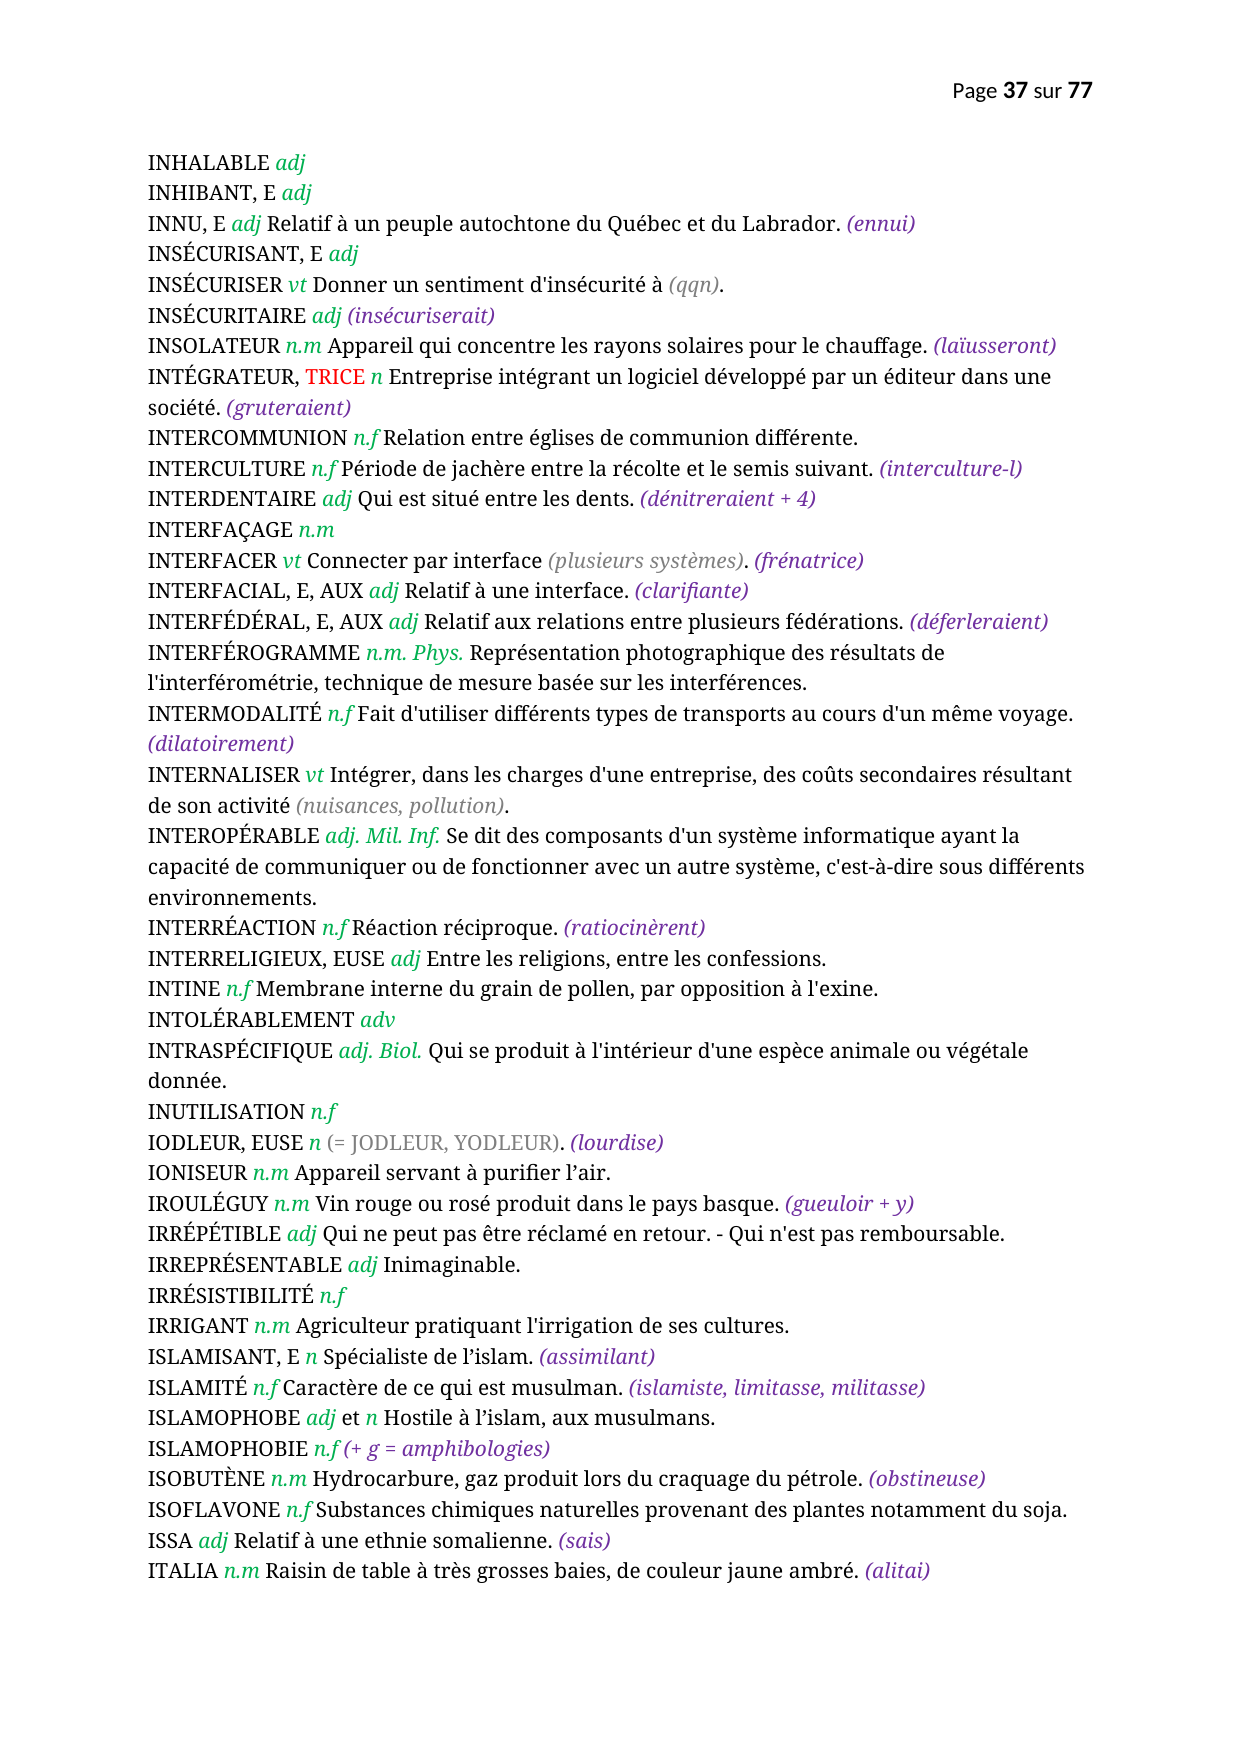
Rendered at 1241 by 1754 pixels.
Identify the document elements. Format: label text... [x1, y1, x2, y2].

text INHIBANT, E adj [148, 178, 1093, 207]
text INTÉGRATEUR, TRICE n Entreprise intégrant un logiciel développé par un éditeur dans une société. (gruteraient) [148, 362, 1093, 421]
text IRRÉPÉTIBLE adj Qui ne peut pas être réclamé en retour. - Qui n'est pas remboursable. [148, 1219, 1093, 1248]
text INTERFÉDÉRAL, E, AUX adj Relatif aux relations entre plusieurs fédérations. (déferleraient) [148, 607, 1093, 635]
text ISOBUTÈNE n.m Hydrocarbure, gaz produit lors du craquage du pétrole. (obstineuse) [148, 1464, 1093, 1493]
text INTEROPÉRABLE adj. Mil. Inf. Se dit des composants d'un système informatique ayant la capacité de communiquer ou de fonctionner avec un autre système, c'est-à-dire sous différents environnements. [148, 821, 1093, 911]
text INTERMODALITÉ n.f Fait d'utiliser différents types de transports au cours d'un même voyage. (dilatoirement) [148, 699, 1093, 758]
text ITALIA n.m Raisin de table à très grosses baies, de couleur jaune ambré. (alitai) [148, 1556, 1093, 1585]
text INTERCOMMUNION n.f Relation entre églises de communion différente. [148, 423, 1093, 452]
text INTERNALISER vt Intégrer, dans les charges d'une entreprise, des coûts secondaires résultant de son activité (nuisances, pollution). [148, 760, 1093, 819]
text IRREPRÉSENTABLE adj Inimaginable. [148, 1250, 1093, 1278]
text INTERCULTURE n.f Période de jachère entre la récolte et le semis suivant. (interculture-l) [148, 454, 1093, 482]
text IRRIGANT n.m Agriculteur pratiquant l'irrigation de ses cultures. [148, 1311, 1093, 1340]
text INTRASPÉCIFIQUE adj. Biol. Qui se produit à l'intérieur d'une espèce animale ou végétale donnée. [148, 1036, 1093, 1095]
text INTINE n.f Membrane interne du grain de pollen, par opposition à l'exine. [148, 974, 1093, 1003]
text INSÉCURISER vt Donner un sentiment d'insécurité à (qqn). [148, 270, 1093, 298]
text INTERDENTAIRE adj Qui est situé entre les dents. (dénitreraient + 4) [148, 484, 1093, 513]
text INTERFACIAL, E, AUX adj Relatif à une interface. (clarifiante) [148, 576, 1093, 605]
text INTERRÉACTION n.f Réaction réciproque. (ratiocinèrent) [148, 913, 1093, 942]
text ISLAMISANT, E n Spécialiste de l’islam. (assimilant) [148, 1342, 1093, 1370]
text INSÉCURISANT, E adj [148, 239, 1093, 268]
text INSOLATEUR n.m Appareil qui concentre les rayons solaires pour le chauffage. (laïusseront) [148, 331, 1093, 360]
text INTOLÉRABLEMENT adv [148, 1005, 1093, 1033]
text INNU, E adj Relatif à un peuple autochtone du Québec et du Labrador. (ennui) [148, 209, 1093, 237]
text INSÉCURITAIRE adj (insécuriserait) [148, 301, 1093, 329]
text IROULÉGUY n.m Vin rouge ou rosé produit dans le pays basque. (gueuloir + y) [148, 1189, 1093, 1217]
text IONISEUR n.m Appareil servant à purifier l’air. [148, 1158, 1093, 1187]
text IODLEUR, EUSE n (= JODLEUR, YODLEUR). (lourdise) [148, 1128, 1093, 1156]
text INTERRELIGIEUX, EUSE adj Entre les religions, entre les confessions. [148, 944, 1093, 972]
text INTERFACER vt Connecter par interface (plusieurs systèmes). (frénatrice) [148, 546, 1093, 574]
text ISLAMITÉ n.f Caractère de ce qui est musulman. (islamiste, limitasse, militasse) [148, 1373, 1093, 1401]
text IRRÉSISTIBILITÉ n.f [148, 1281, 1093, 1309]
text INTERFAÇAGE n.m [148, 515, 1093, 543]
text ISSA adj Relatif à une ethnie somalienne. (sais) [148, 1526, 1093, 1554]
text INUTILISATION n.f [148, 1097, 1093, 1125]
text ISLAMOPHOBIE n.f (+ g = amphibologies) [148, 1434, 1093, 1462]
text ISOFLAVONE n.f Substances chimiques naturelles provenant des plantes notamment du soja. [148, 1495, 1093, 1523]
text INTERFÉROGRAMME n.m. Phys. Représentation photographique des résultats de l'interférométrie, technique de mesure basée sur les interférences. [148, 638, 1093, 697]
text INHALABLE adj [148, 148, 1093, 176]
text ISLAMOPHOBE adj et n Hostile à l’islam, aux musulmans. [148, 1403, 1093, 1432]
